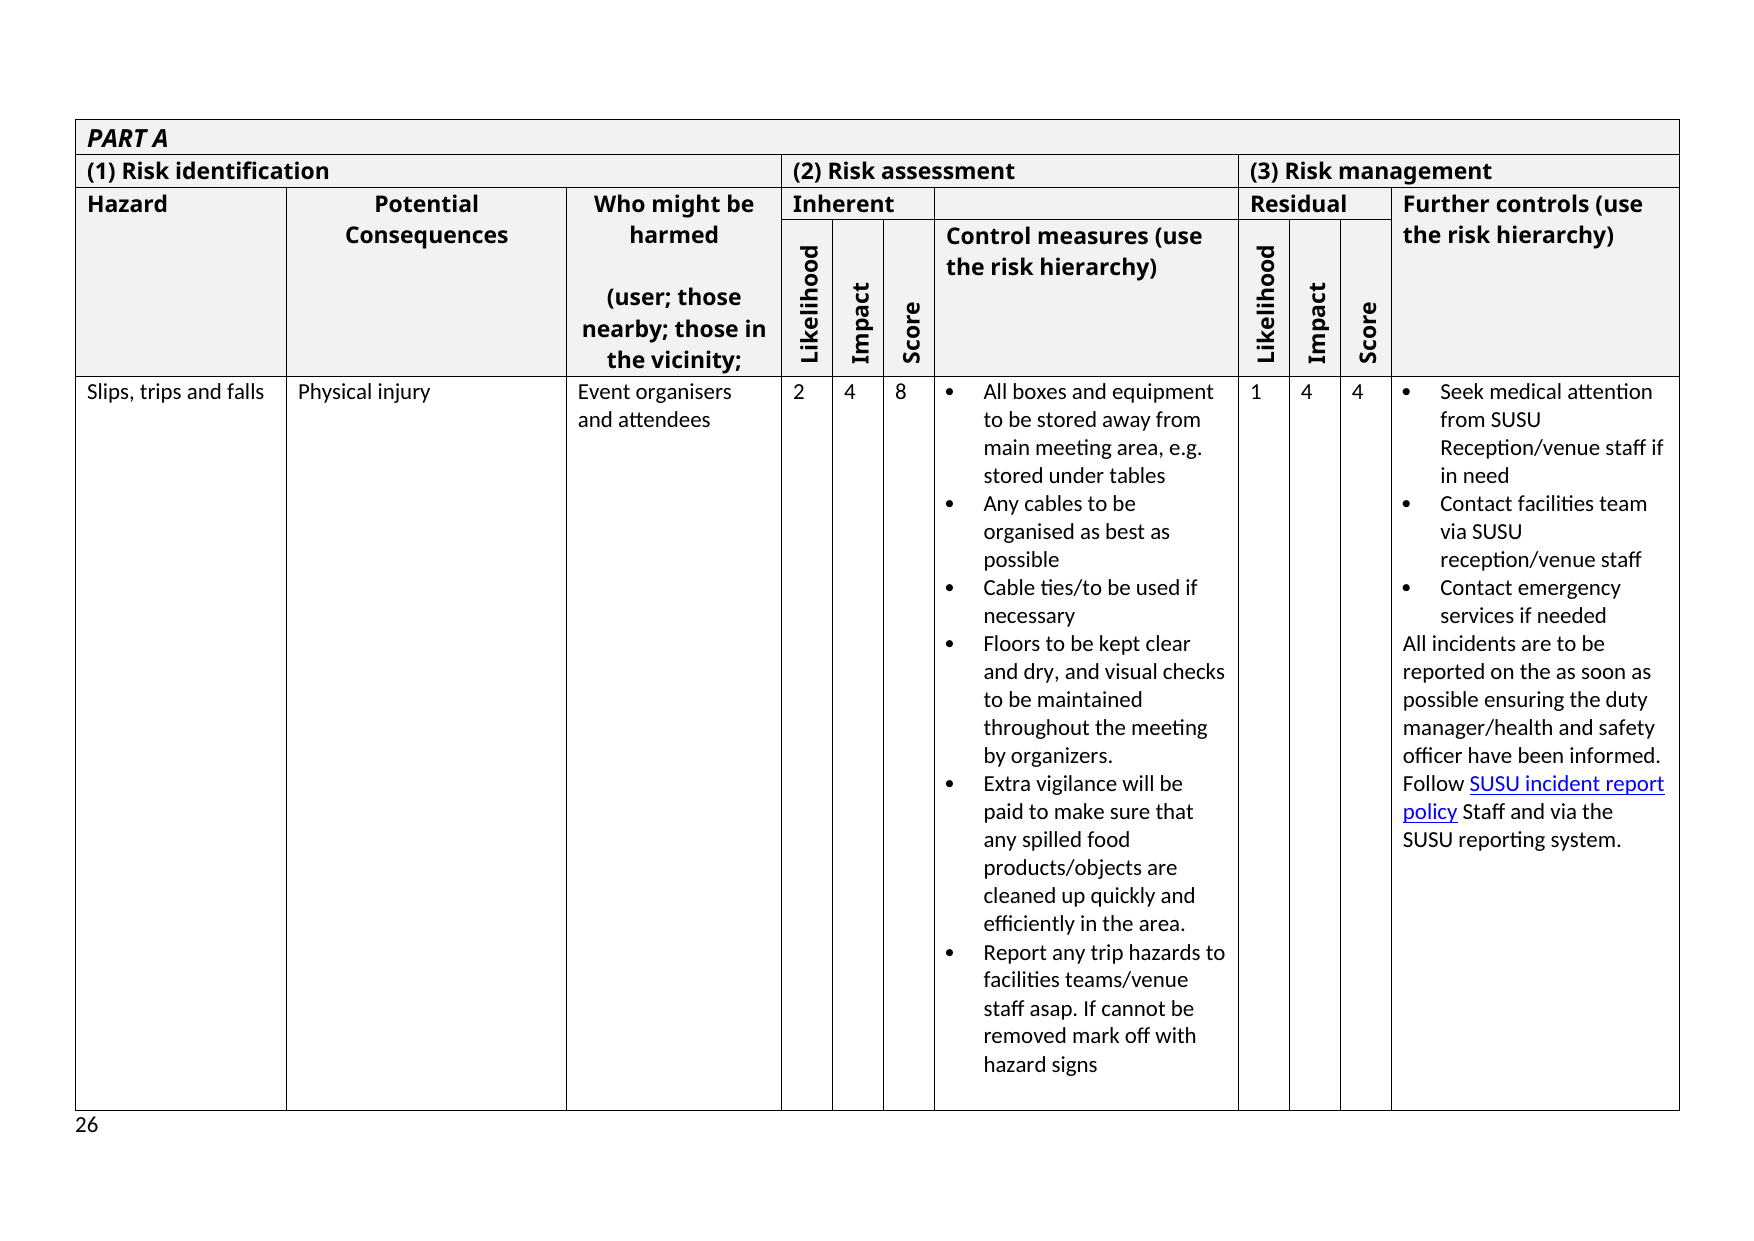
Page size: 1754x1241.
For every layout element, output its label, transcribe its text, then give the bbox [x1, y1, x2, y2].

table_cell Residual [1239, 188, 1391, 219]
table_cell 4 [833, 377, 883, 1110]
table_cell Impact [833, 220, 883, 376]
table_cell Likelihood [782, 220, 832, 376]
table_cell Event organisers and attendees [567, 377, 781, 1110]
table_cell All boxes and equipment to be stored away from main meeting area, e.g. stored under tables Any cables to be organised as best as possible Cable ties/to be used if necessary Floors to be kept clear and dry, and visual checks to be maintained throughout the meeting by organizers. Extra vigilance will be paid to make sure that any spilled food products/objects are cleaned up quickly and efficiently in the area. Report any trip hazards to facilities teams/venue staff asap. If cannot be removed mark off with hazard signs [935, 377, 1238, 1110]
table_header PART A [76, 120, 1679, 154]
table_cell 8 [884, 377, 934, 1110]
table_cell Impact [1290, 220, 1340, 376]
table_cell [935, 188, 1238, 219]
table_cell Who might be harmed (user; those nearby; those in the vicinity; members of the public) [567, 188, 781, 376]
table_cell Score [1341, 220, 1391, 376]
table_cell Control measures (use the risk hierarchy) [935, 220, 1238, 376]
table_cell (2) Risk assessment [782, 155, 1238, 187]
table_cell Inherent [782, 188, 934, 219]
table_cell Physical injury [287, 377, 566, 1110]
table_cell Score [884, 220, 934, 376]
table_cell Seek medical attention from SUSU Reception/venue staff if in need Contact facilities team via SUSU reception/venue staff Contact emergency services if needed All incidents are to be reported on the as soon as possible ensuring the duty manager/health and safety officer have been informed. Follow SUSU incident report policy Staff and via the SUSU reporting system. [1392, 377, 1679, 1110]
table_cell Likelihood [1239, 220, 1289, 376]
table_cell 2 [782, 377, 832, 1110]
table_cell Further controls (use the risk hierarchy) [1392, 188, 1679, 376]
table_cell 4 [1290, 377, 1340, 1110]
table_cell Slips, trips and falls [76, 377, 286, 1110]
table_cell Potential Consequences [287, 188, 566, 376]
table_cell Hazard [76, 188, 286, 376]
table_cell 4 [1341, 377, 1391, 1110]
table_cell (1) Risk identification [76, 155, 781, 187]
table_cell (3) Risk management [1239, 155, 1679, 187]
table_cell 1 [1239, 377, 1289, 1110]
